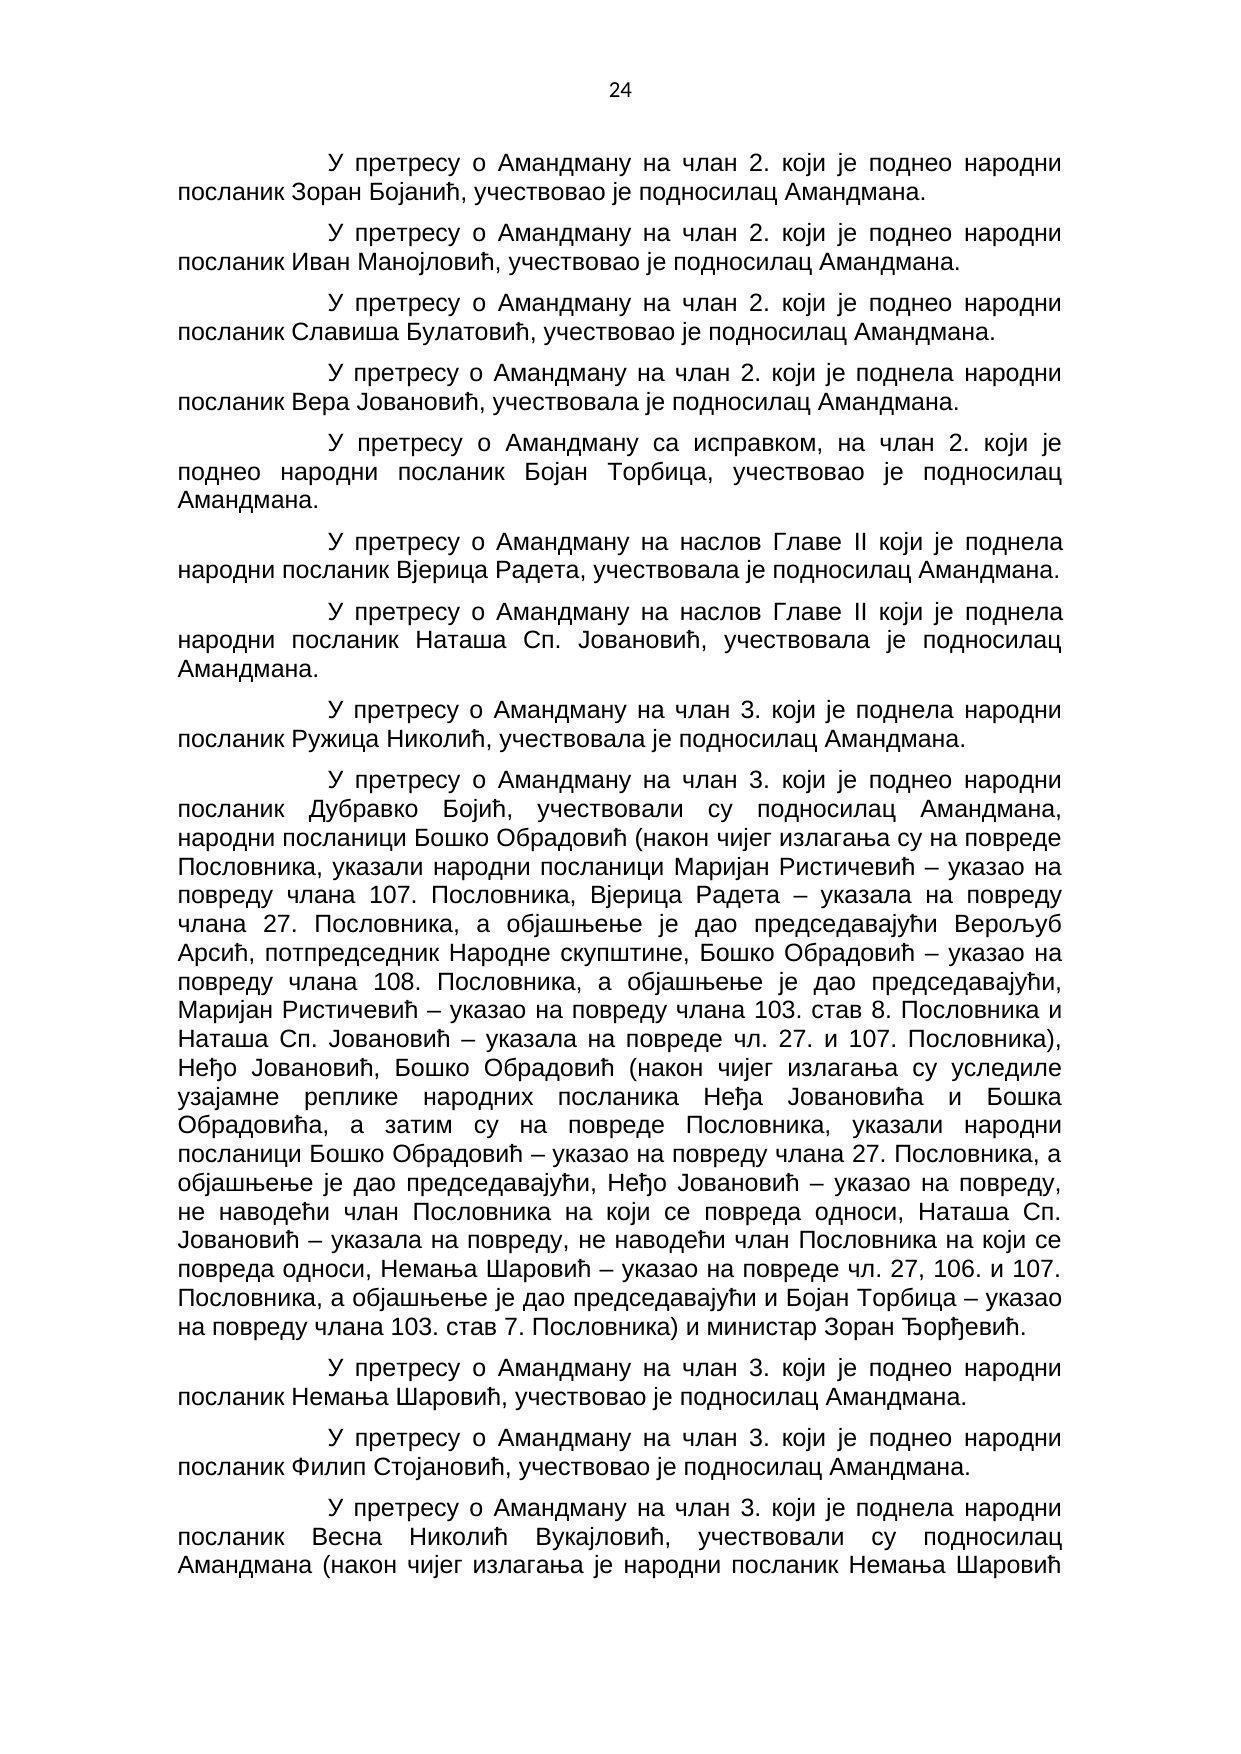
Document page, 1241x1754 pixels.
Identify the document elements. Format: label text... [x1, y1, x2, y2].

text У претресу о Амандману на члан 2. који је поднела народни посланик Вера Јовановић, учествовала је подносилац Амандмана. [177, 358, 1063, 415]
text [177, 1493, 1063, 1579]
text У претресу о Амандману на члан 2. који је поднео народни посланик Зоран Бојанић, учествовао је подносилац Амандмана. [177, 148, 1063, 205]
text У претресу о Амандману на наслов Главе II који је поднела народни посланик Наташа Сп. Јовановић, учествовала је подносилац Амандмана. [177, 596, 1063, 683]
text У претресу о Амандману на наслов Главе II који је поднела народни посланик Вјерица Радета, учествовала је подносилац Амандмана. [177, 526, 1063, 584]
text У претресу о Амандману на члан 3. који је поднео народни посланик Немања Шаровић, учествовао је подносилац Амандмана. [177, 1353, 1063, 1410]
text У претресу о Амандману на члан 3. који је поднела народни посланик Ружица Николић, учествовала је подносилац Амандмана. [177, 695, 1063, 753]
text У претресу о Амандману на члан 3. који је поднео народни посланик Филип Стојановић, учествовао је подносилац Амандмана. [177, 1423, 1063, 1480]
text У претресу о Амандману на члан 3. који је поднео народни посланик Дубравко Бојић, учествовали су подносилац Амандмана, народни посланици Бошко Обрадовић (након чијег излагања су на повреде Пословника, указали народни посланици Маријан Ристичевић – указао на повреду члана 107. Пословника, Вјерица Радета – указала на повреду члана 27. Пословника, а објашњење је дао председавајући Верољуб Арсић, потпредседник Народне скупштине, Бошко Обрадовић – указао на повреду члана 108. Пословника, а објашњење је дао председавајући, Маријан Ристичевић – указао на повреду члана 103. став 8. Пословника и Наташа Сп. Јовановић – указала на повреде чл. 27. и 107. Пословника), Неђо Јовановић, Бошко Обрадовић (након чијег излагања су уследиле узајамне реплике народних посланика Неђа Јовановића и Бошка Обрадовића, а затим су на повреде Пословника, указали народни посланици Бошко Обрадовић – указао на повреду члана 27. Пословника, а објашњење је дао председавајући, Неђо Јовановић – указао на повреду, не наводећи члан Пословника на који се повреда односи, Наташа Сп. Јовановић – указала на повреду, не наводећи члан Пословника на који се повреда односи, Немања Шаровић – указао на повреде чл. 27, 106. и 107. Пословника, а објашњење је дао председавајући и Бојан Торбица – указао на повреду члана 103. став 7. Пословника) и министар Зоран Ђорђевић. [177, 765, 1063, 1340]
text У претресу о Амандману са исправком, на члан 2. који је поднео народни посланик Бојан Торбица, учествовао је подносилац Амандмана. [177, 428, 1063, 514]
text У претресу о Амандману на члан 2. који је поднео народни посланик Славиша Булатовић, учествовао је подносилац Амандмана. [177, 288, 1063, 345]
text У претресу о Амандману на члан 2. који је поднео народни посланик Иван Манојловић, учествовао је подносилац Амандмана. [177, 218, 1063, 275]
